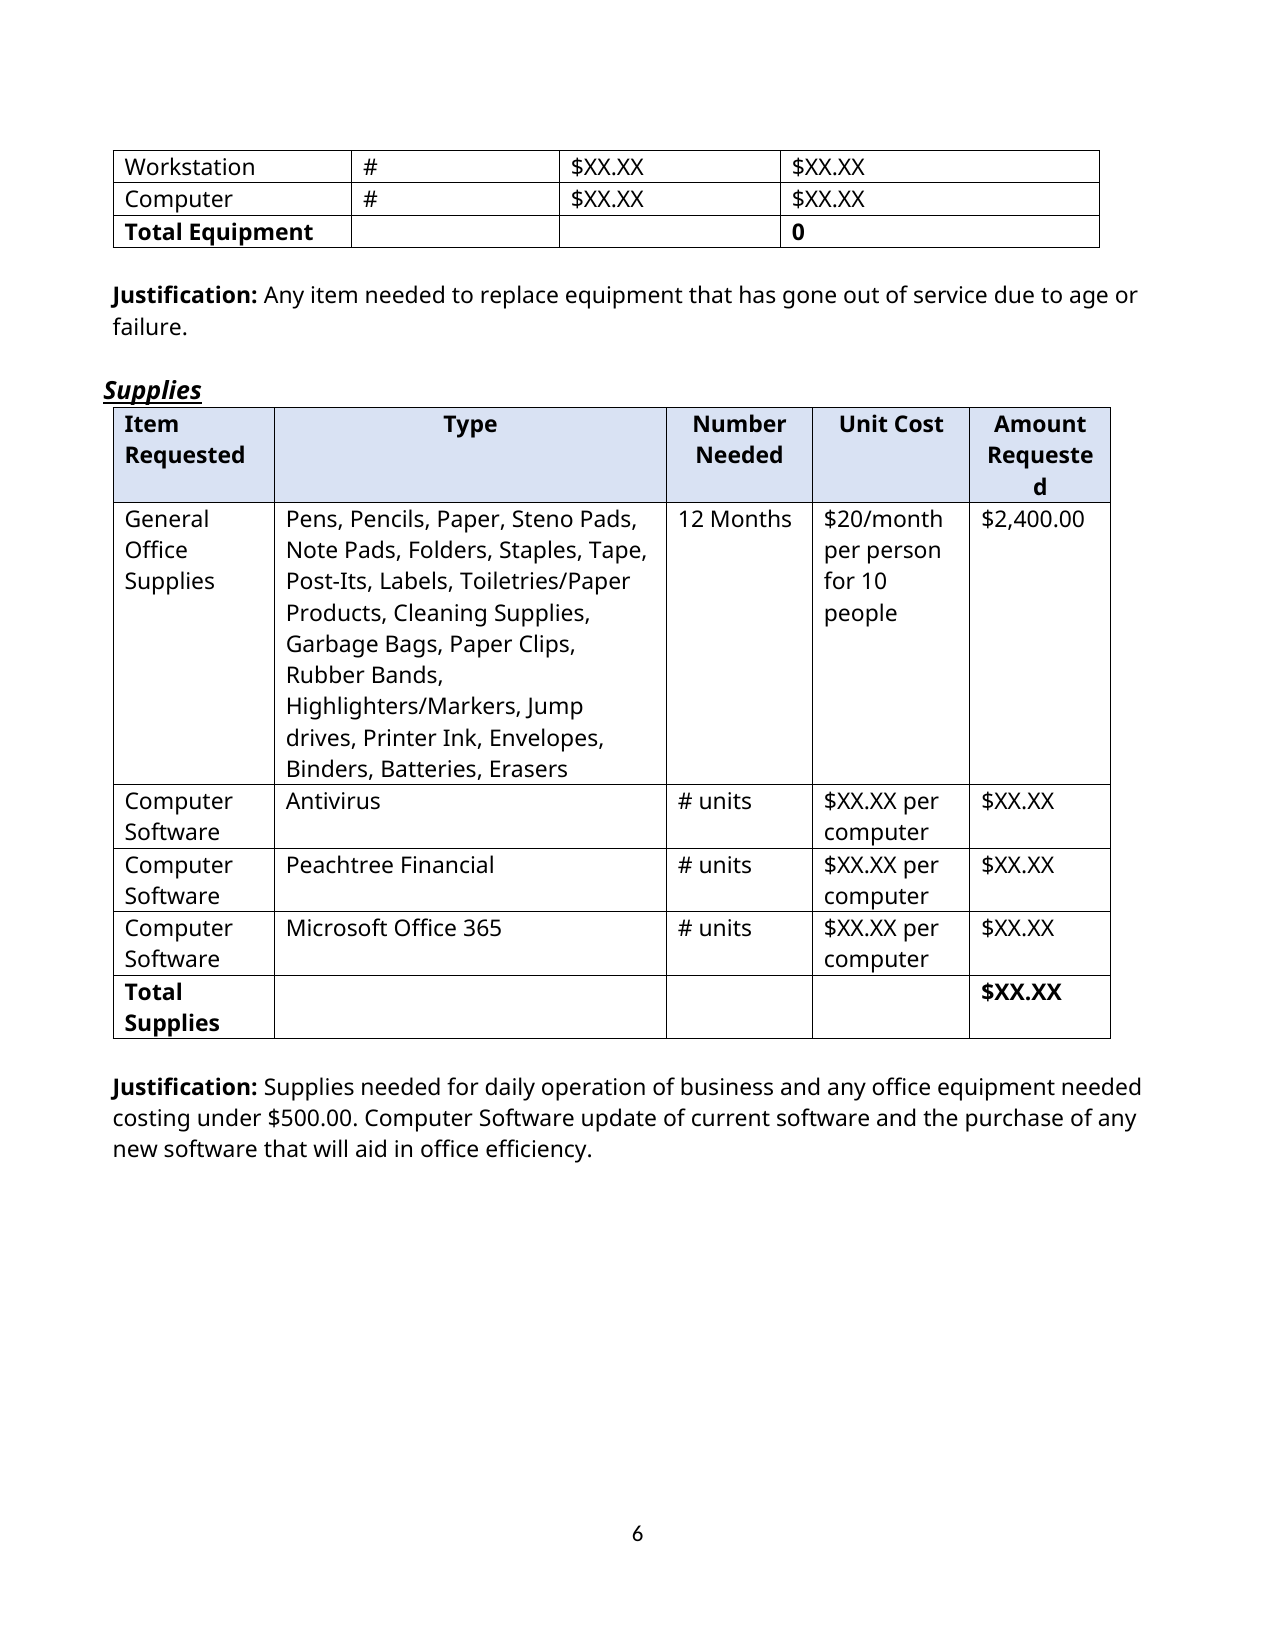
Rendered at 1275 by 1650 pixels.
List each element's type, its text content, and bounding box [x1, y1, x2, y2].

table_cell Antivirus [275, 785, 666, 848]
table_cell # [352, 183, 559, 214]
table_header Unit Cost [813, 408, 969, 502]
table_cell Computer Software [114, 912, 274, 975]
text Supplies [103, 373, 1162, 407]
table_cell Microsoft Office 365 [275, 912, 666, 975]
table_cell $XX.XX [781, 151, 1099, 182]
table_cell 12 Months [667, 503, 812, 784]
table_cell [813, 976, 969, 1038]
table_cell $XX.XX [781, 183, 1099, 214]
table_cell Computer Software [114, 785, 274, 848]
table_cell [667, 976, 812, 1038]
table_cell $XX.XX [970, 976, 1110, 1038]
table_cell $20/month per person for 10 people [813, 503, 969, 784]
table_cell $XX.XX [970, 785, 1110, 848]
table_cell Computer Software [114, 849, 274, 911]
table_cell [560, 216, 780, 247]
table_cell $XX.XX per computer [813, 912, 969, 975]
text Justification: Any item needed to replace equipment that has gone out of service due to age or failure. [112, 279, 1162, 342]
table_cell $XX.XX [970, 849, 1110, 911]
table_cell # units [667, 785, 812, 848]
table_cell Total Equipment [114, 216, 351, 247]
table_cell [275, 976, 666, 1038]
table_cell # units [667, 849, 812, 911]
table_cell $XX.XX [560, 183, 780, 214]
table_cell $XX.XX per computer [813, 849, 969, 911]
table_header Amount Requested [970, 408, 1110, 502]
table_cell General Office Supplies [114, 503, 274, 784]
table_header Number Needed [667, 408, 812, 502]
table_cell $XX.XX [560, 151, 780, 182]
table_cell Total Supplies [114, 976, 274, 1038]
table_cell # units [667, 912, 812, 975]
table_cell # [352, 151, 559, 182]
table_cell Computer [114, 183, 351, 214]
table_cell $XX.XX [970, 912, 1110, 975]
table_cell [352, 216, 559, 247]
table_cell Peachtree Financial [275, 849, 666, 911]
table_cell $XX.XX [781, 216, 1099, 247]
table_cell Workstation [114, 151, 351, 182]
table_cell $XX.XX per computer [813, 785, 969, 848]
table_cell $2,400.00 [970, 503, 1110, 784]
table_header Type [275, 408, 666, 502]
text Justification: Supplies needed for daily operation of business and any office equipment needed costing under $500.00. Computer Software update of current software and the purchase of any new software that will aid in office efficiency. [112, 1071, 1162, 1164]
table_header Item Requested [114, 408, 274, 502]
table_cell Pens, Pencils, Paper, Steno Pads, Note Pads, Folders, Staples, Tape, Post-Its, Labels, Toiletries/Paper Products, Cleaning Supplies, Garbage Bags, Paper Clips, Rubber Bands, Highlighters/Markers, Jump drives, Printer Ink, Envelopes, Binders, Batteries, Erasers [275, 503, 666, 784]
